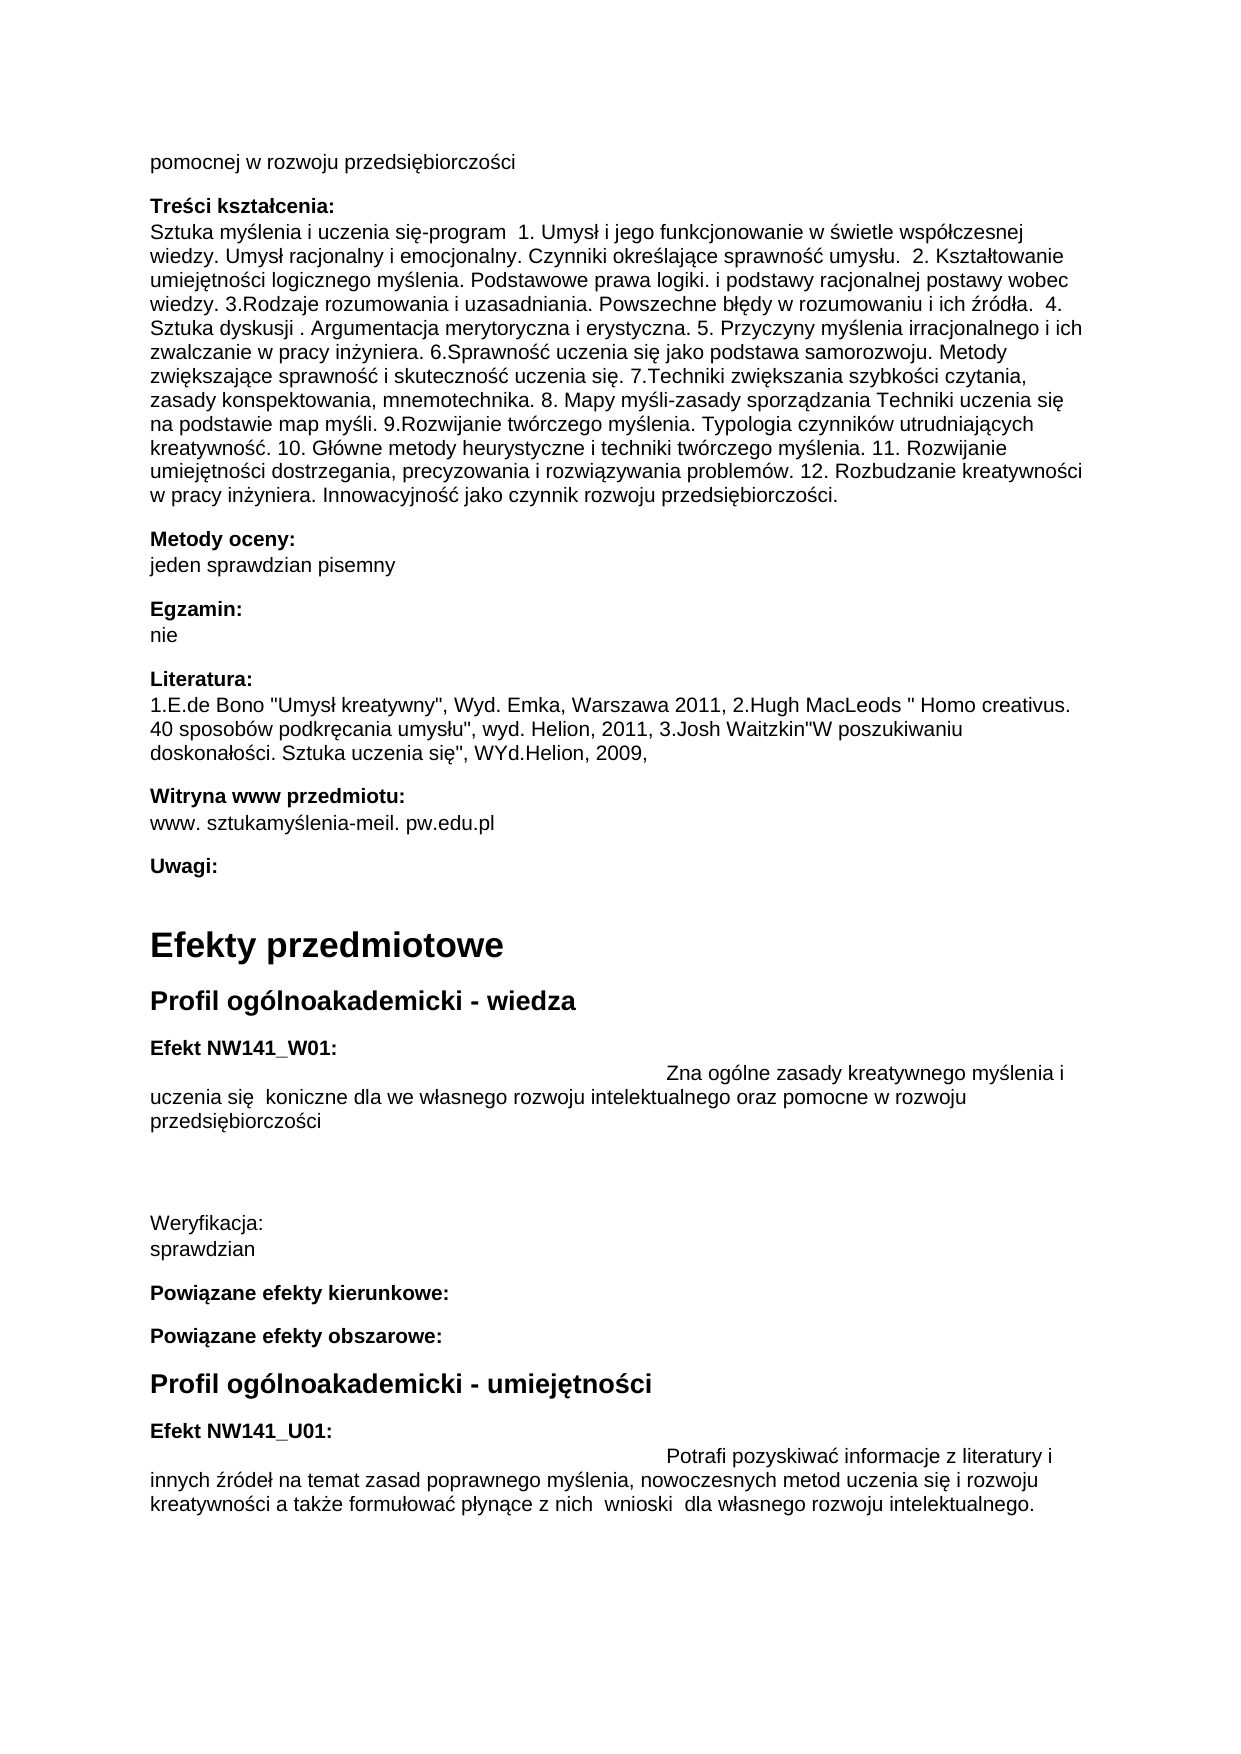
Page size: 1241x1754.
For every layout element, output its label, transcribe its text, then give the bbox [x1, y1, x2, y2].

text 1.E.de Bono "Umysł kreatywny", Wyd. Emka, Warszawa 2011, 2.Hugh MacLeods " Homo creativus. 40 sposobów podkręcania umysłu", wyd. Helion, 2011, 3.Josh Waitzkin"W poszukiwaniu doskonałości. Sztuka uczenia się", WYd.Helion, 2009, [150, 693, 1090, 764]
text Powiązane efekty kierunkowe: [150, 1280, 1090, 1304]
text Uwagi: [150, 854, 1090, 878]
text Powiązane efekty obszarowe: [150, 1324, 1090, 1348]
subtitle Profil ogólnoakademicki - umiejętności [150, 1368, 1090, 1399]
text www. sztukamyślenia-meil. pw.edu.pl [150, 810, 1090, 834]
text Efekt NW141_U01: [150, 1419, 1090, 1443]
text Efekt NW141_W01: [150, 1036, 1090, 1059]
text sprawdzian [150, 1237, 1090, 1261]
subtitle Profil ogólnoakademicki - wiedza [150, 984, 1090, 1016]
text jeden sprawdzian pisemny [150, 553, 1090, 577]
text Treści kształcenia: [150, 194, 1090, 218]
text nie [150, 623, 1090, 647]
text Zna ogólne zasady kreatywnego myślenia i uczenia się koniczne dla we własnego rozwoju intelektualnego oraz pomocne w rozwoju przedsiębiorczości [150, 1061, 1090, 1204]
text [150, 150, 1090, 174]
text Literatura: [150, 667, 1090, 691]
text Metody oceny: [150, 527, 1090, 551]
text Witryna www przedmiotu: [150, 784, 1090, 808]
text Potrafi pozyskiwać informacje z literatury i innych źródeł na temat zasad poprawnego myślenia, nowoczesnych metod uczenia się i rozwoju kreatywności a także formułować płynące z nich wnioski dla własnego rozwoju intelektualnego. [150, 1444, 1090, 1588]
text Sztuka myślenia i uczenia się-program 1. Umysł i jego funkcjonowanie w świetle współczesnej wiedzy. Umysł racjonalny i emocjonalny. Czynniki określające sprawność umysłu. 2. Kształtowanie umiejętności logicznego myślenia. Podstawowe prawa logiki. i podstawy racjonalnej postawy wobec wiedzy. 3.Rodzaje rozumowania i uzasadniania. Powszechne błędy w rozumowaniu i ich źródła. 4. Sztuka dyskusji . Argumentacja merytoryczna i erystyczna. 5. Przyczyny myślenia irracjonalnego i ich zwalczanie w pracy inżyniera. 6.Sprawność uczenia się jako podstawa samorozwoju. Metody zwiększające sprawność i skuteczność uczenia się. 7.Techniki zwiększania szybkości czytania, zasady konspektowania, mnemotechnika. 8. Mapy myśli-zasady sporządzania Techniki uczenia się na podstawie map myśli. 9.Rozwijanie twórczego myślenia. Typologia czynników utrudniających kreatywność. 10. Główne metody heurystyczne i techniki twórczego myślenia. 11. Rozwijanie umiejętności dostrzegania, precyzowania i rozwiązywania problemów. 12. Rozbudzanie kreatywności w pracy inżyniera. Innowacyjność jako czynnik rozwoju przedsiębiorczości. [150, 220, 1090, 507]
text Egzamin: [150, 597, 1090, 621]
subtitle Efekty przedmiotowe [150, 924, 1090, 965]
text Weryfikacja: [150, 1211, 1090, 1234]
